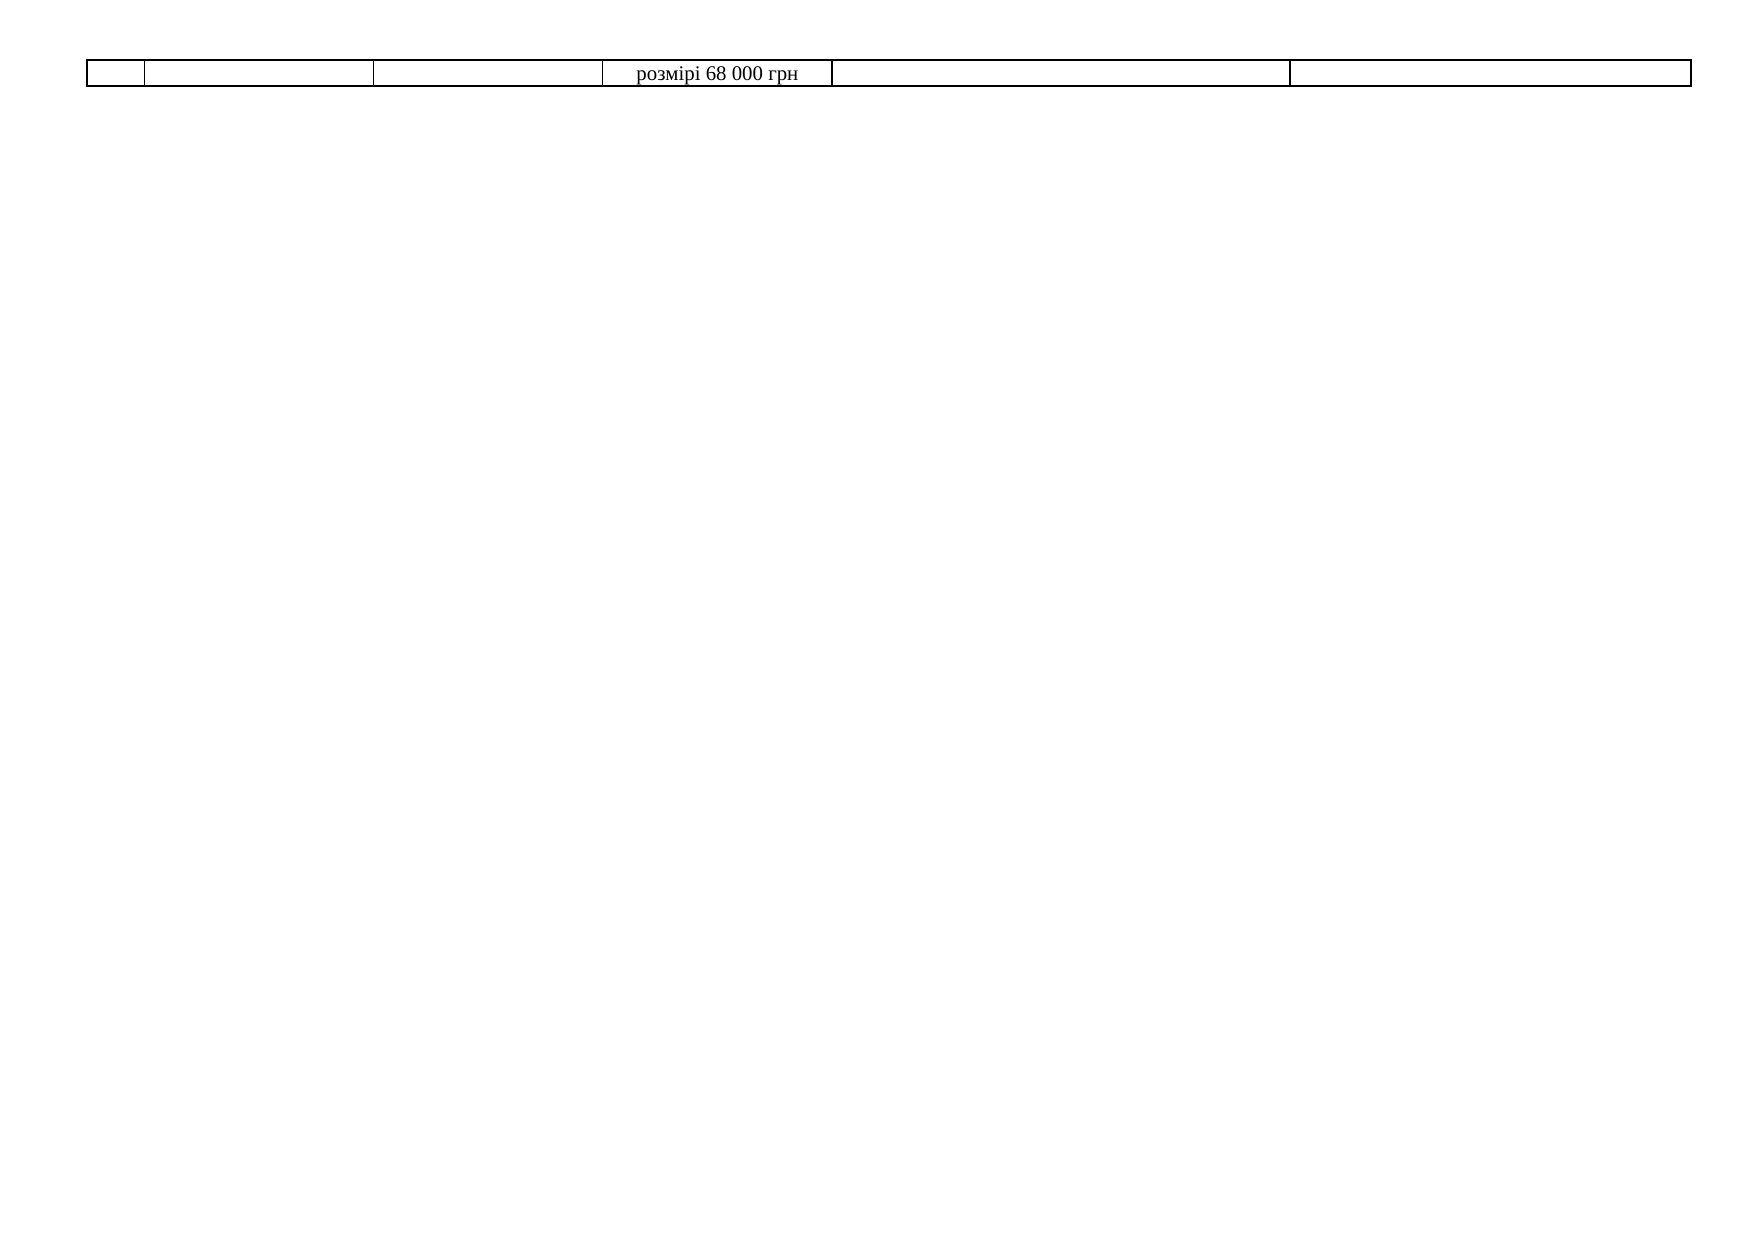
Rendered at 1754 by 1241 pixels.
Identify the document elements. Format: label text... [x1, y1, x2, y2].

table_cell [145, 61, 373, 85]
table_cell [374, 61, 602, 85]
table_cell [1291, 61, 1690, 85]
table_cell 1 [88, 61, 144, 85]
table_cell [603, 61, 831, 85]
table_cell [833, 61, 1289, 85]
